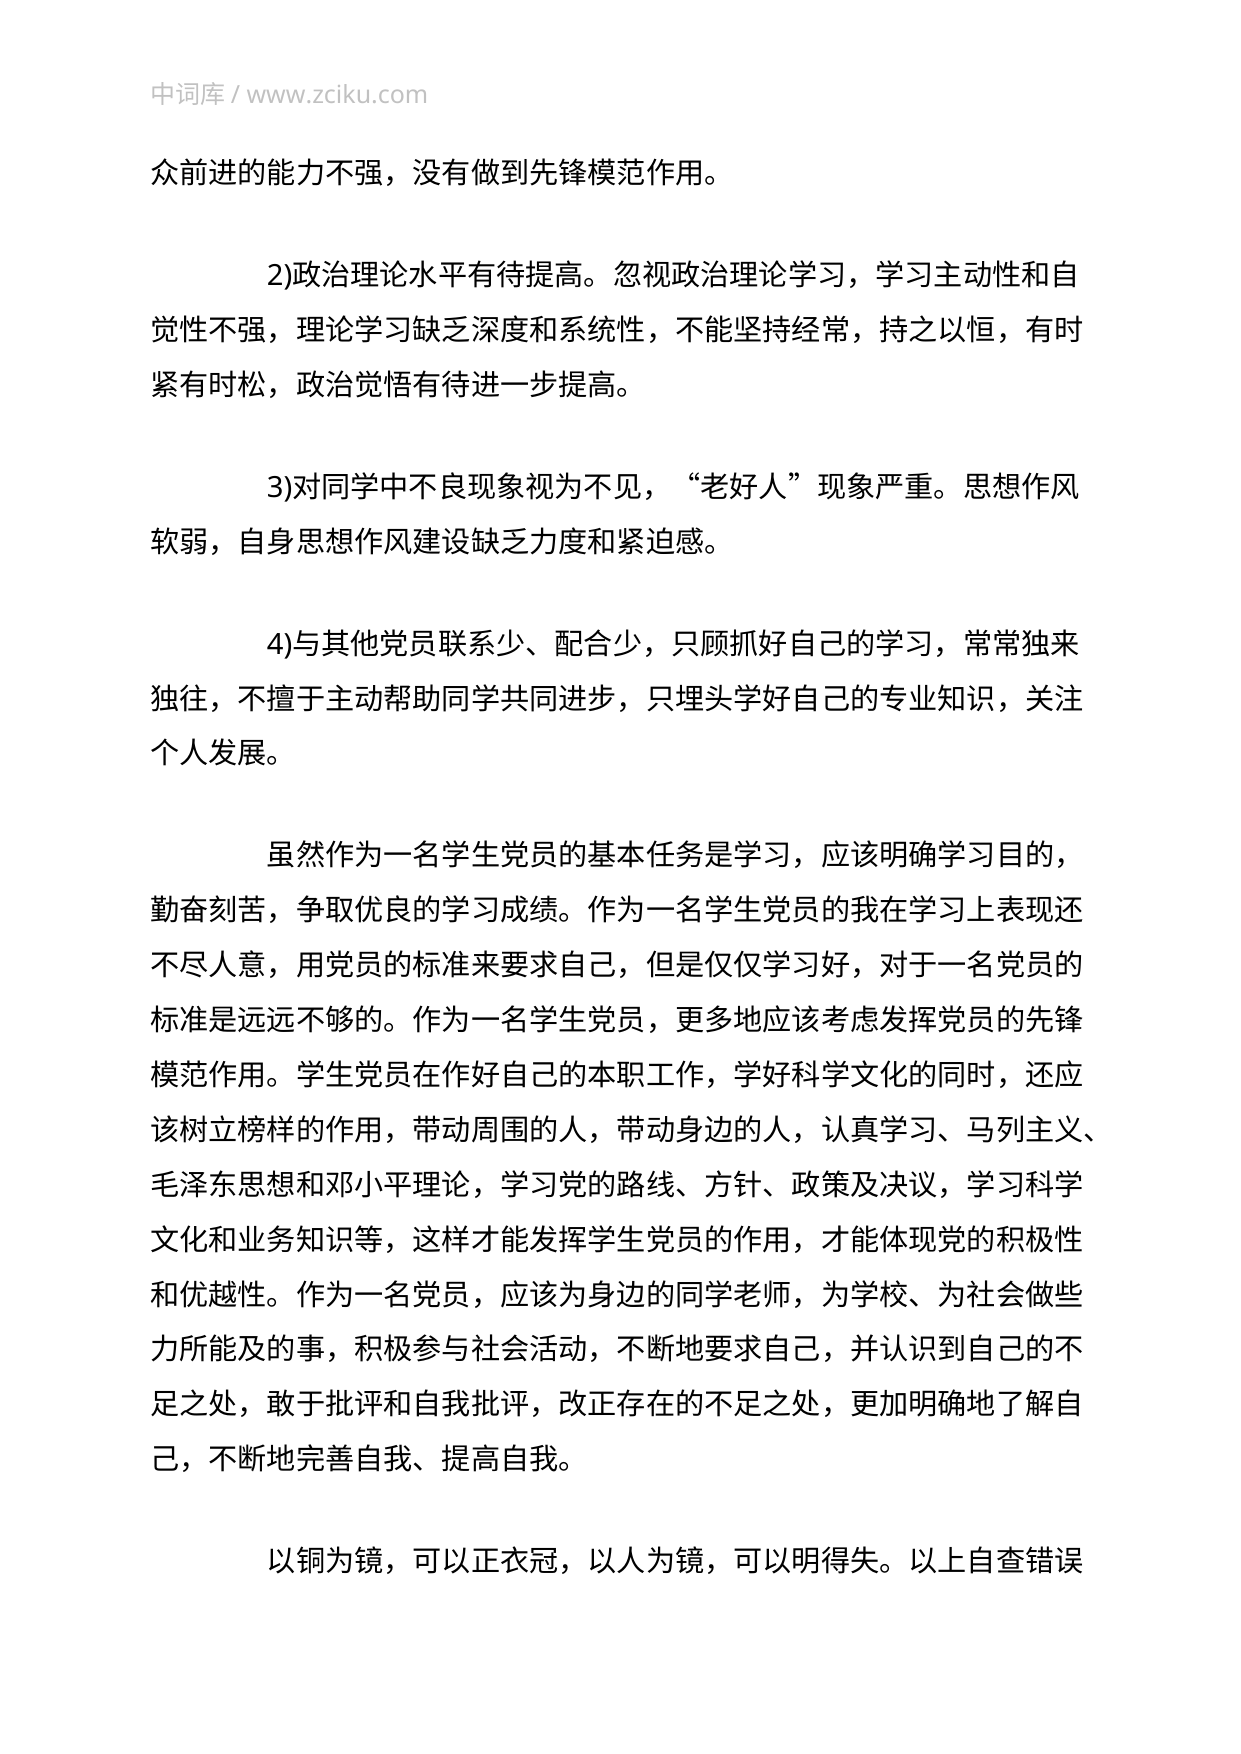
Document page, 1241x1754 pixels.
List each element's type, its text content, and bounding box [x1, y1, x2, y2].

text 2)政治理论水平有待提高。忽视政治理论学习，学习主动性和自觉性不强，理论学习缺乏深度和系统性，不能坚持经常，持之以恒，有时紧有时松，政治觉悟有待进一步提高。 [150, 252, 1090, 404]
text 3)对同学中不良现象视为不见，“老好人”现象严重。思想作风软弱，自身思想作风建设缺乏力度和紧迫感。 [150, 463, 1090, 561]
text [150, 1537, 1090, 1580]
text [150, 150, 1090, 192]
text 4)与其他党员联系少、配合少，只顾抓好自己的学习，常常独来独往，不擅于主动帮助同学共同进步，只埋头学好自己的专业知识，关注个人发展。 [150, 620, 1090, 772]
text 虽然作为一名学生党员的基本任务是学习，应该明确学习目的，勤奋刻苦，争取优良的学习成绩。作为一名学生党员的我在学习上表现还不尽人意，用党员的标准来要求自己，但是仅仅学习好，对于一名党员的标准是远远不够的。作为一名学生党员，更多地应该考虑发挥党员的先锋模范作用。学生党员在作好自己的本职工作，学好科学文化的同时，还应该树立榜样的作用，带动周围的人，带动身边的人，认真学习、马列主义、毛泽东思想和邓小平理论，学习党的路线、方针、政策及决议，学习科学文化和业务知识等，这样才能发挥学生党员的作用，才能体现党的积极性和优越性。作为一名党员，应该为身边的同学老师，为学校、为社会做些力所能及的事，积极参与社会活动，不断地要求自己，并认识到自己的不足之处，敢于批评和自我批评，改正存在的不足之处，更加明确地了解自己，不断地完善自我、提高自我。 [150, 832, 1090, 1478]
